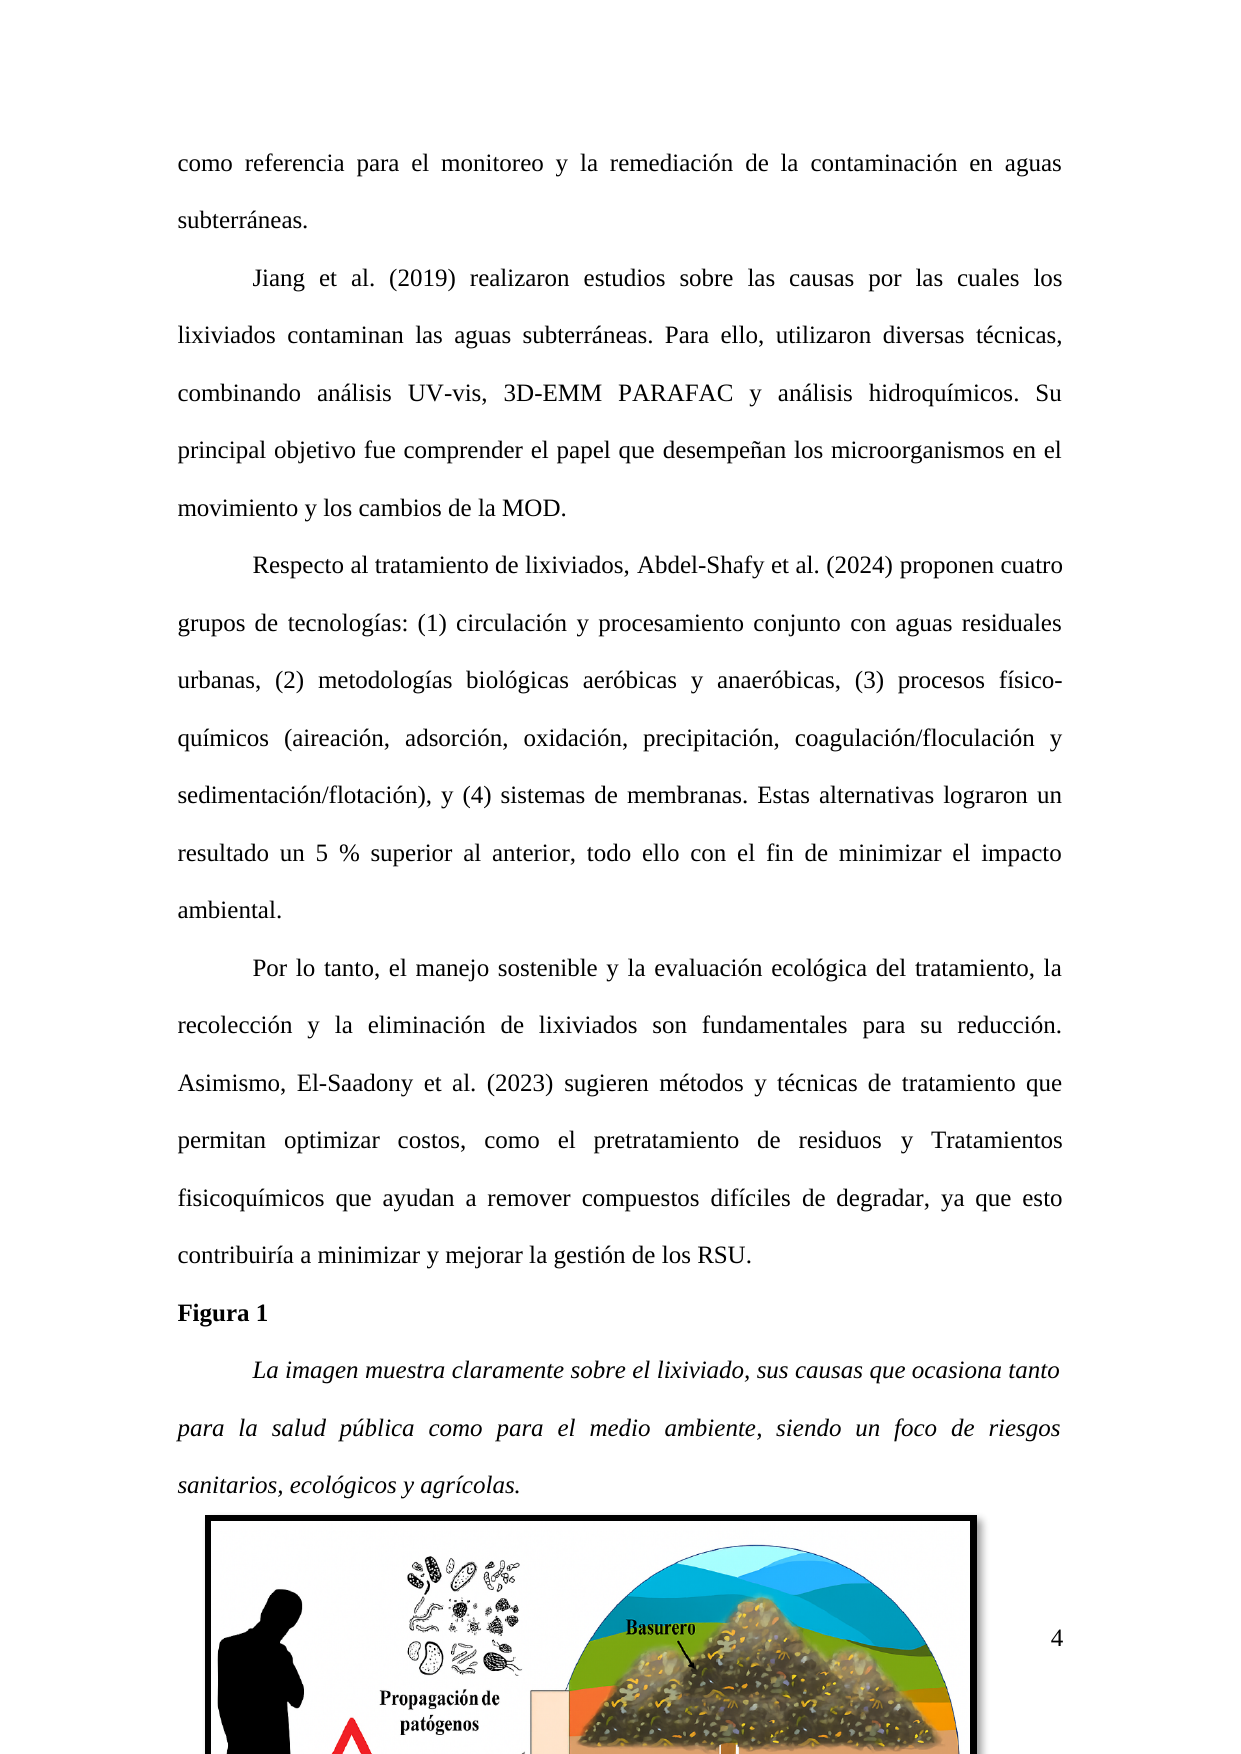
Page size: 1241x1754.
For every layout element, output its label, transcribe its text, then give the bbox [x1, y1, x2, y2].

text Respecto al tratamiento de lixiviados, proponen cuatro grupos de tecnologías: (1) circulación y procesamiento conjunto con aguas residuales urbanas, (2) metodologías biológicas aeróbicas y anaeróbicas, (3) procesos físico-químicos (aireación, adsorción, oxidación, precipitación, coagulación/floculación y sedimentación/flotación), y (4) sistemas de membranas. Estas alternativas lograron un resultado un 5 % superior al anterior, todo ello con el fin de minimizar el impacto ambiental. [177, 550, 1063, 924]
text realizaron estudios sobre las causas por las cuales los lixiviados contaminan las aguas subterráneas. Para ello, utilizaron diversas técnicas, combinando análisis UV-vis, 3D-EMM PARAFAC y análisis hidroquímicos. Su principal objetivo fue comprender el papel que desempeñan los microorganismos en el movimiento y los cambios de la MOD. [177, 263, 1063, 521]
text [177, 148, 1063, 234]
text Por lo tanto, el manejo sostenible y la evaluación ecológica del tratamiento, la recolección y la eliminación de lixiviados son fundamentales para su reducción. Asimismo, sugieren métodos y técnicas de tratamiento que permitan optimizar costos, como el pretratamiento de residuos y Tratamientos fisicoquímicos que ayudan a remover compuestos difíciles de degradar, ya que esto contribuiría a minimizar y mejorar la gestión de los RSU. [177, 953, 1063, 1269]
subtitle Figura 1 [177, 1298, 1063, 1326]
picture [211, 1521, 970, 1754]
text La imagen muestra claramente sobre el lixiviado, sus causas que ocasiona tanto para la salud pública como para el medio ambiente, siendo un foco de riesgos sanitarios, ecológicos y agrícolas. [177, 1355, 1063, 1499]
